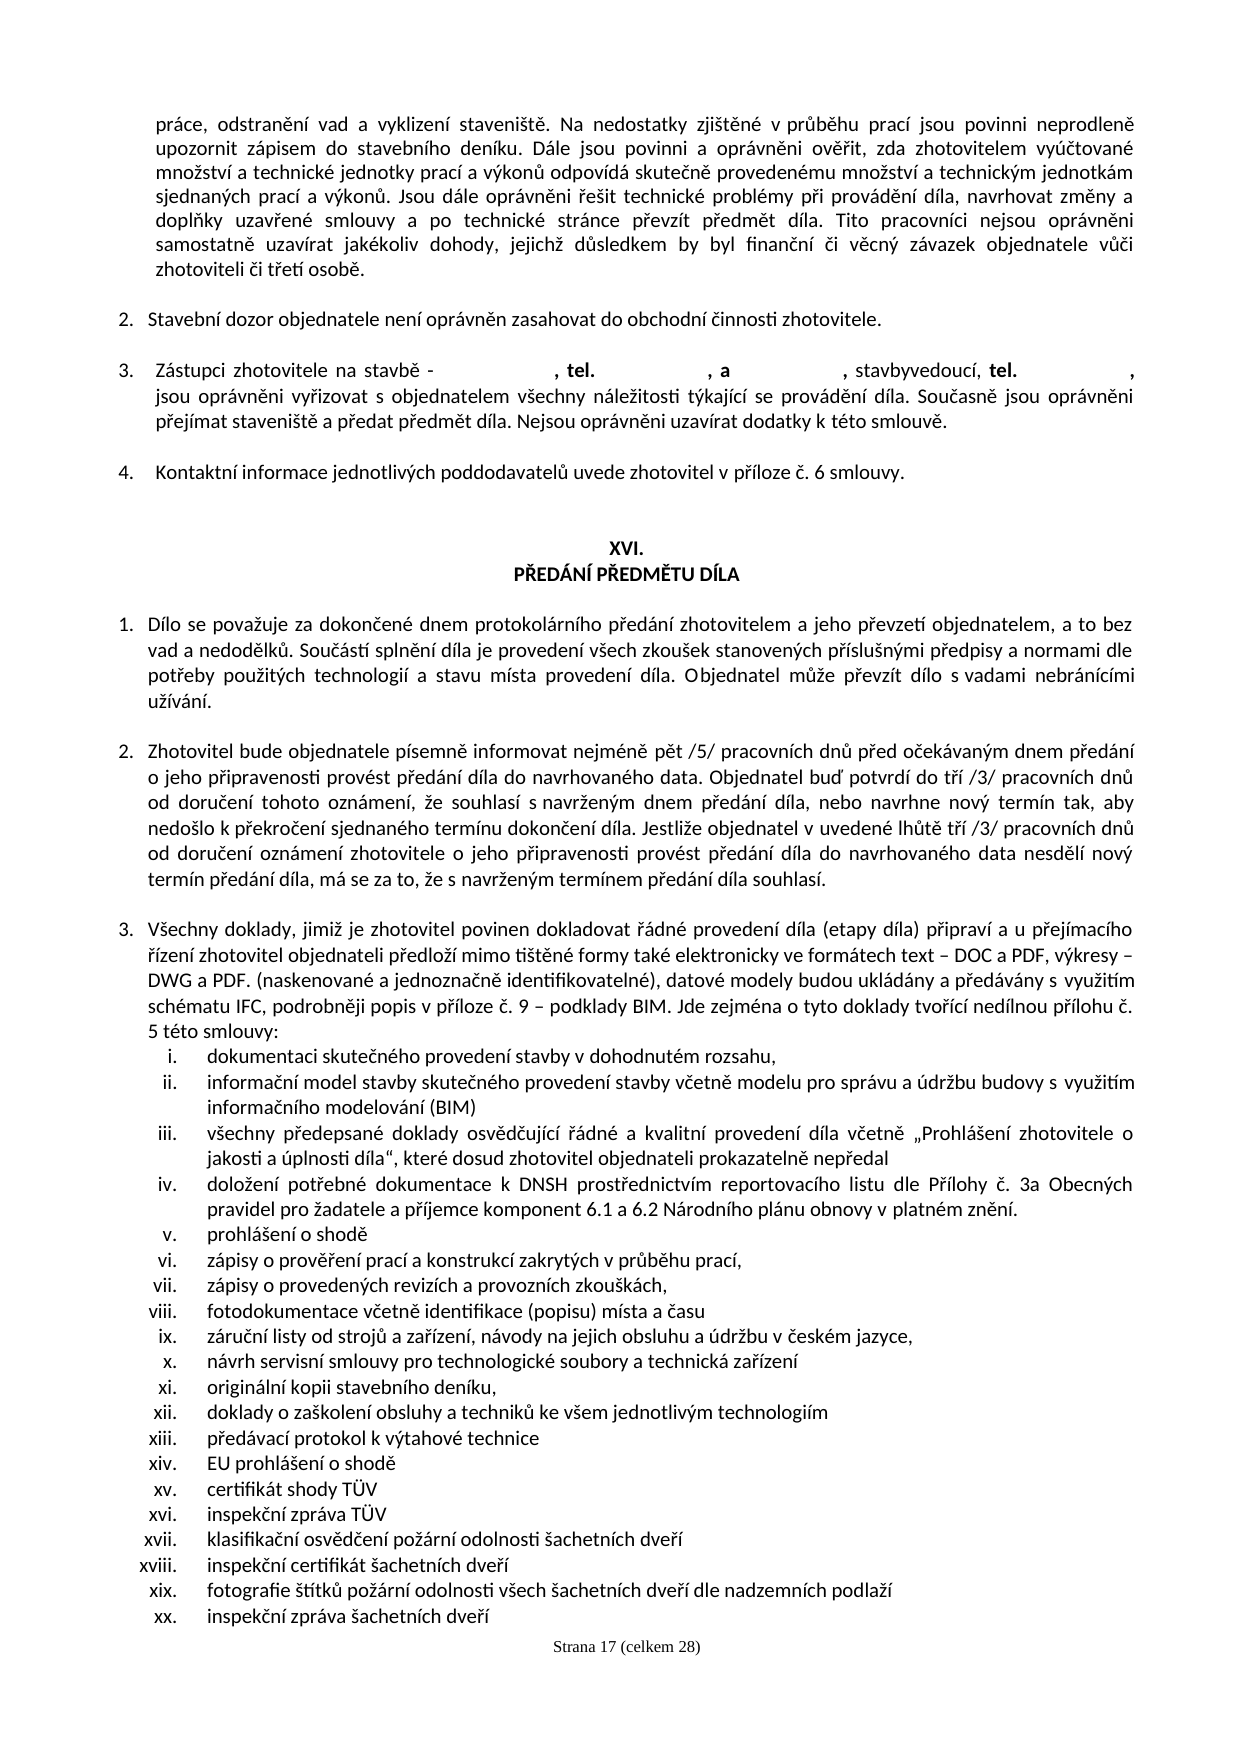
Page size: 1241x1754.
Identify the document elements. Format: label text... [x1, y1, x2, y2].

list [118, 112, 1135, 281]
list fotografie štítků požární odolnosti všech šachetních dveří dle nadzemních podlaží [177, 1577, 1135, 1603]
list inspekční certifikát šachetních dveří [177, 1552, 1135, 1577]
text XVI. [118, 535, 1135, 561]
list návrh servisní smlouvy pro technologické soubory a technická zařízení [177, 1349, 1135, 1374]
text PŘEDÁNÍ PŘEDMĚTU DÍLA [118, 561, 1135, 586]
list prohlášení o shodě [177, 1222, 1135, 1247]
list záruční listy od strojů a zařízení, návody na jejich obsluhu a údržbu v českém jazyce, [177, 1323, 1135, 1349]
list zápisy o provedených revizích a provozních zkouškách, [177, 1272, 1135, 1298]
list inspekční zpráva šachetních dveří [177, 1603, 1135, 1628]
list Všechny doklady, jimiž je zhotovitel povinen dokladovat řádné provedení díla (etapy díla) připraví a u přejímacího řízení zhotovitel objednateli předloží mimo tištěné formy také elektronicky ve formátech text – DOC a PDF, výkresy – DWG a PDF. (naskenované a jednoznačně identifikovatelné), datové modely budou ukládány a předávány s využitím schématu IFC, podrobněji popis v příloze č. 9 – podklady BIM. Jde zejména o tyto doklady tvořící nedílnou přílohu č. 5 této smlouvy: [118, 917, 1135, 1044]
list předávací protokol k výtahové technice [177, 1425, 1135, 1450]
list Zástupci zhotovitele na stavbě - , tel. , a , stavbyvedoucí, tel. , jsou oprávněni vyřizovat s objednatelem všechny náležitosti týkající se provádění díla. Současně jsou oprávněni přejímat staveniště a předat předmět díla. Nejsou oprávněni uzavírat dodatky k této smlouvě. [118, 357, 1135, 434]
list klasifikační osvědčení požární odolnosti šachetních dveří [177, 1527, 1135, 1552]
list zápisy o prověření prací a konstrukcí zakrytých v průběhu prací, [177, 1247, 1135, 1272]
list doložení potřebné dokumentace k DNSH prostřednictvím reportovacího listu dle Přílohy č. 3a Obecných pravidel pro žadatele a příjemce komponent 6.1 a 6.2 Národního plánu obnovy v platném znění. [177, 1171, 1135, 1222]
list EU prohlášení o shodě [177, 1450, 1135, 1476]
list originální kopii stavebního deníku, [177, 1374, 1135, 1399]
list Kontaktní informace jednotlivých poddodavatelů uvede zhotovitel v příloze č. 6 smlouvy. [118, 459, 1135, 484]
list všechny předepsané doklady osvědčující řádné a kvalitní provedení díla včetně „Prohlášení zhotovitele o jakosti a úplnosti díla“, které dosud zhotovitel objednateli prokazatelně nepředal [177, 1120, 1135, 1171]
list informační model stavby skutečného provedení stavby včetně modelu pro správu a údržbu budovy s využitím informačního modelování (BIM) [177, 1069, 1135, 1120]
list dokumentaci skutečného provedení stavby v dohodnutém rozsahu, [177, 1044, 1135, 1069]
list Zhotovitel bude objednatele písemně informovat nejméně pět /5/ pracovních dnů před očekávaným dnem předání o jeho připravenosti provést předání díla do navrhovaného data. Objednatel buď potvrdí do tří /3/ pracovních dnů od doručení tohoto oznámení, že souhlasí s navrženým dnem předání díla, nebo navrhne nový termín tak, aby nedošlo k překročení sjednaného termínu dokončení díla. Jestliže objednatel v uvedené lhůtě tří /3/ pracovních dnů od doručení oznámení zhotovitele o jeho připravenosti provést předání díla do navrhovaného data nesdělí nový termín předání díla, má se za to, že s navrženým termínem předání díla souhlasí. [118, 739, 1135, 891]
list inspekční zpráva TÜV [177, 1501, 1135, 1527]
list Stavební dozor objednatele není oprávněn zasahovat do obchodní činnosti zhotovitele. [118, 307, 1135, 332]
list Dílo se považuje za dokončené dnem protokolárního předání zhotovitelem a jeho převzetí objednatelem, a to bez vad a nedodělků. Součástí splnění díla je provedení všech zkoušek stanovených příslušnými předpisy a normami dle potřeby použitých technologií a stavu místa provedení díla. Objednatel může převzít dílo s vadami nebránícími užívání. [118, 612, 1135, 713]
list fotodokumentace včetně identifikace (popisu) místa a času [177, 1298, 1135, 1323]
list certifikát shody TÜV [177, 1476, 1135, 1501]
list doklady o zaškolení obsluhy a techniků ke všem jednotlivým technologiím [177, 1399, 1135, 1425]
